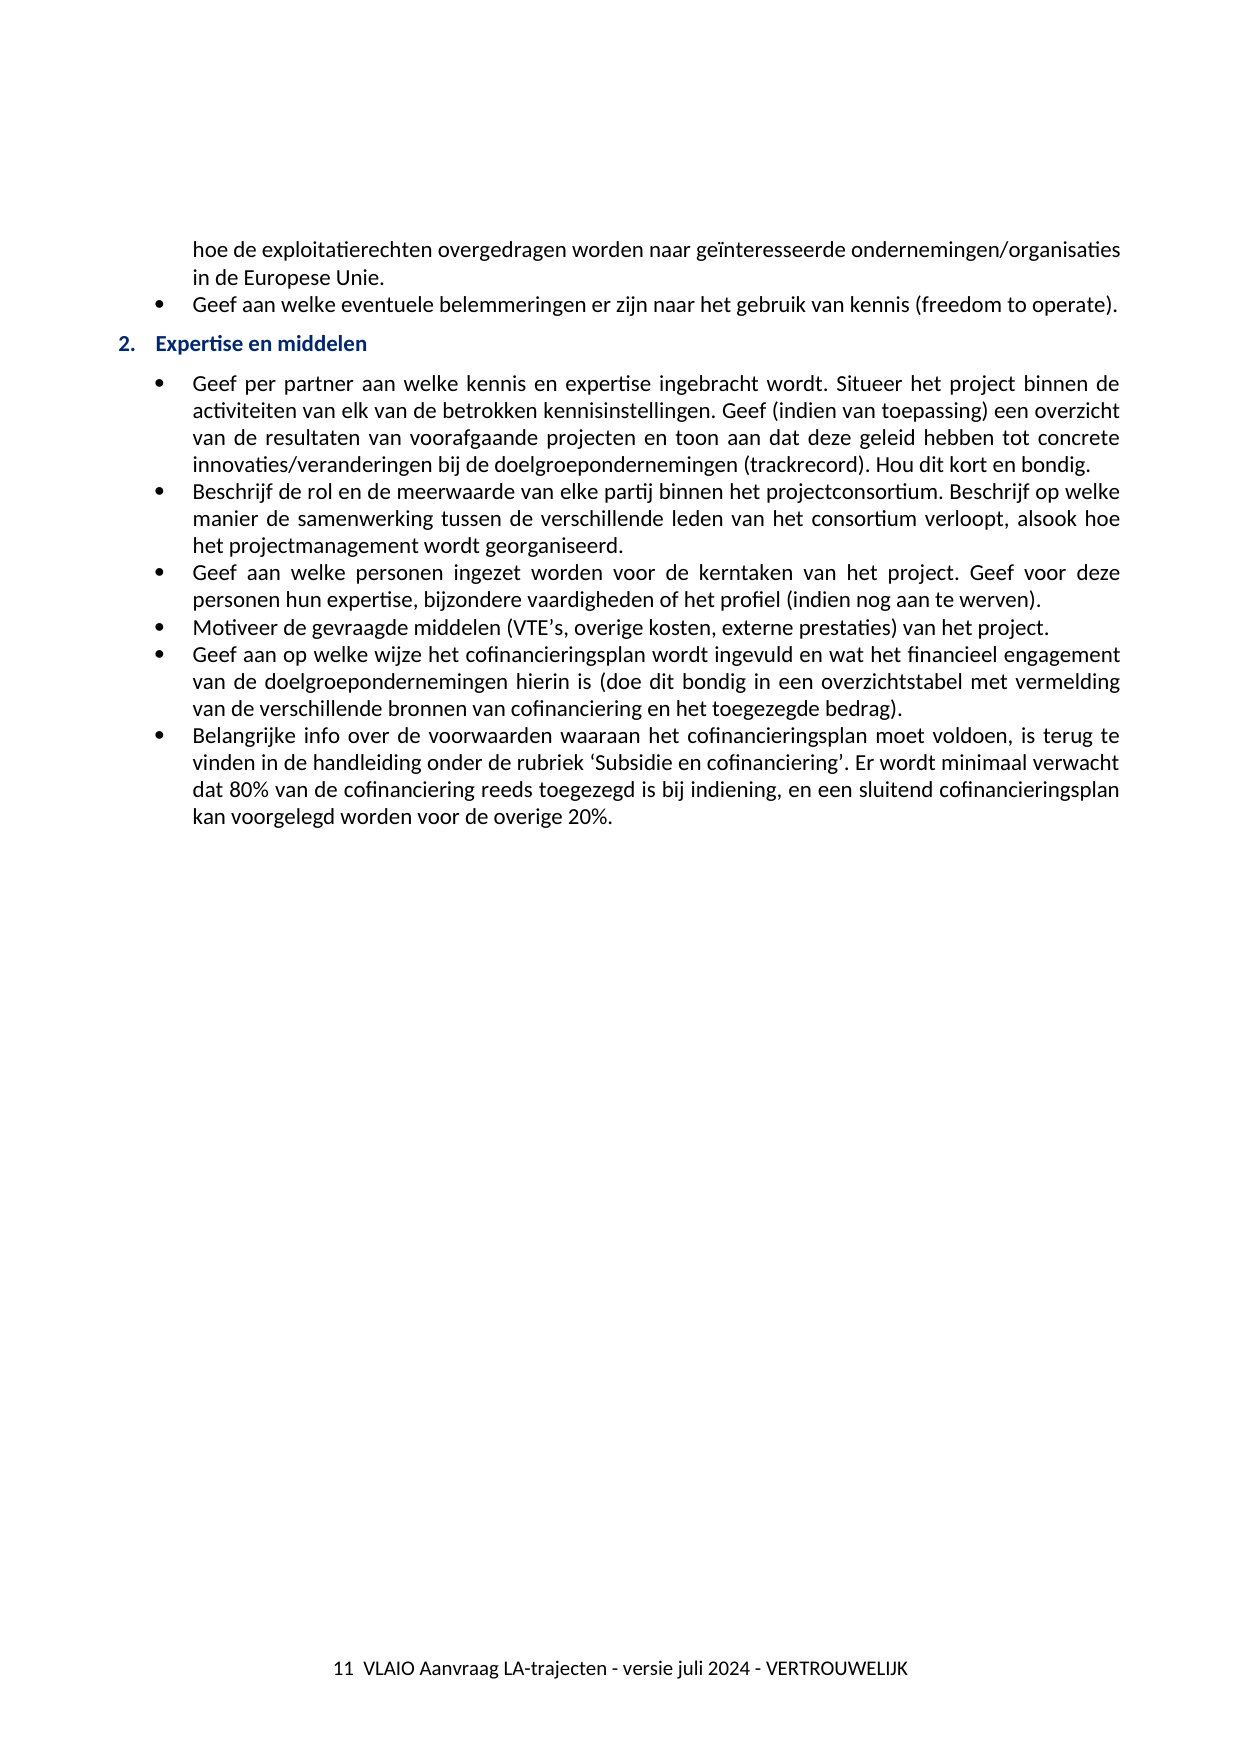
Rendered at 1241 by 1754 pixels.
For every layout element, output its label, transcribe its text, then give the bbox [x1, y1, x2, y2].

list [155, 236, 1122, 290]
list Geef aan welke personen ingezet worden voor de kerntaken van het project. Geef voor deze personen hun expertise, bijzondere vaardigheden of het profiel (indien nog aan te werven). [155, 559, 1122, 613]
list Geef aan welke eventuele belemmeringen er zijn naar het gebruik van kennis (freedom to operate). [155, 290, 1122, 317]
subtitle Expertise en middelen [118, 330, 1122, 357]
list Geef aan op welke wijze het cofinancieringsplan wordt ingevuld en wat het financieel engagement van de doelgroepondernemingen hierin is (doe dit bondig in een overzichtstabel met vermelding van de verschillende bronnen van cofinanciering en het toegezegde bedrag). [155, 640, 1122, 722]
list Motiveer de gevraagde middelen (VTE’s, overige kosten, externe prestaties) van het project. [155, 613, 1122, 640]
list Beschrijf de rol en de meerwaarde van elke partij binnen het projectconsortium. Beschrijf op welke manier de samenwerking tussen de verschillende leden van het consortium verloopt, alsook hoe het projectmanagement wordt georganiseerd. [155, 478, 1122, 559]
list Belangrijke info over de voorwaarden waaraan het cofinancieringsplan moet voldoen, is terug te vinden in de handleiding onder de rubriek ‘Subsidie en cofinanciering’. Er wordt minimaal verwacht dat 80% van de cofinanciering reeds toegezegd is bij indiening, en een sluitend cofinancieringsplan kan voorgelegd worden voor de overige 20%. [155, 722, 1122, 830]
list Geef per partner aan welke kennis en expertise ingebracht wordt. Situeer het project binnen de activiteiten van elk van de betrokken kennisinstellingen. Geef (indien van toepassing) een overzicht van de resultaten van voorafgaande projecten en toon aan dat deze geleid hebben tot concrete innovaties/veranderingen bij de doelgroepondernemingen (trackrecord). Hou dit kort en bondig. [155, 369, 1122, 478]
